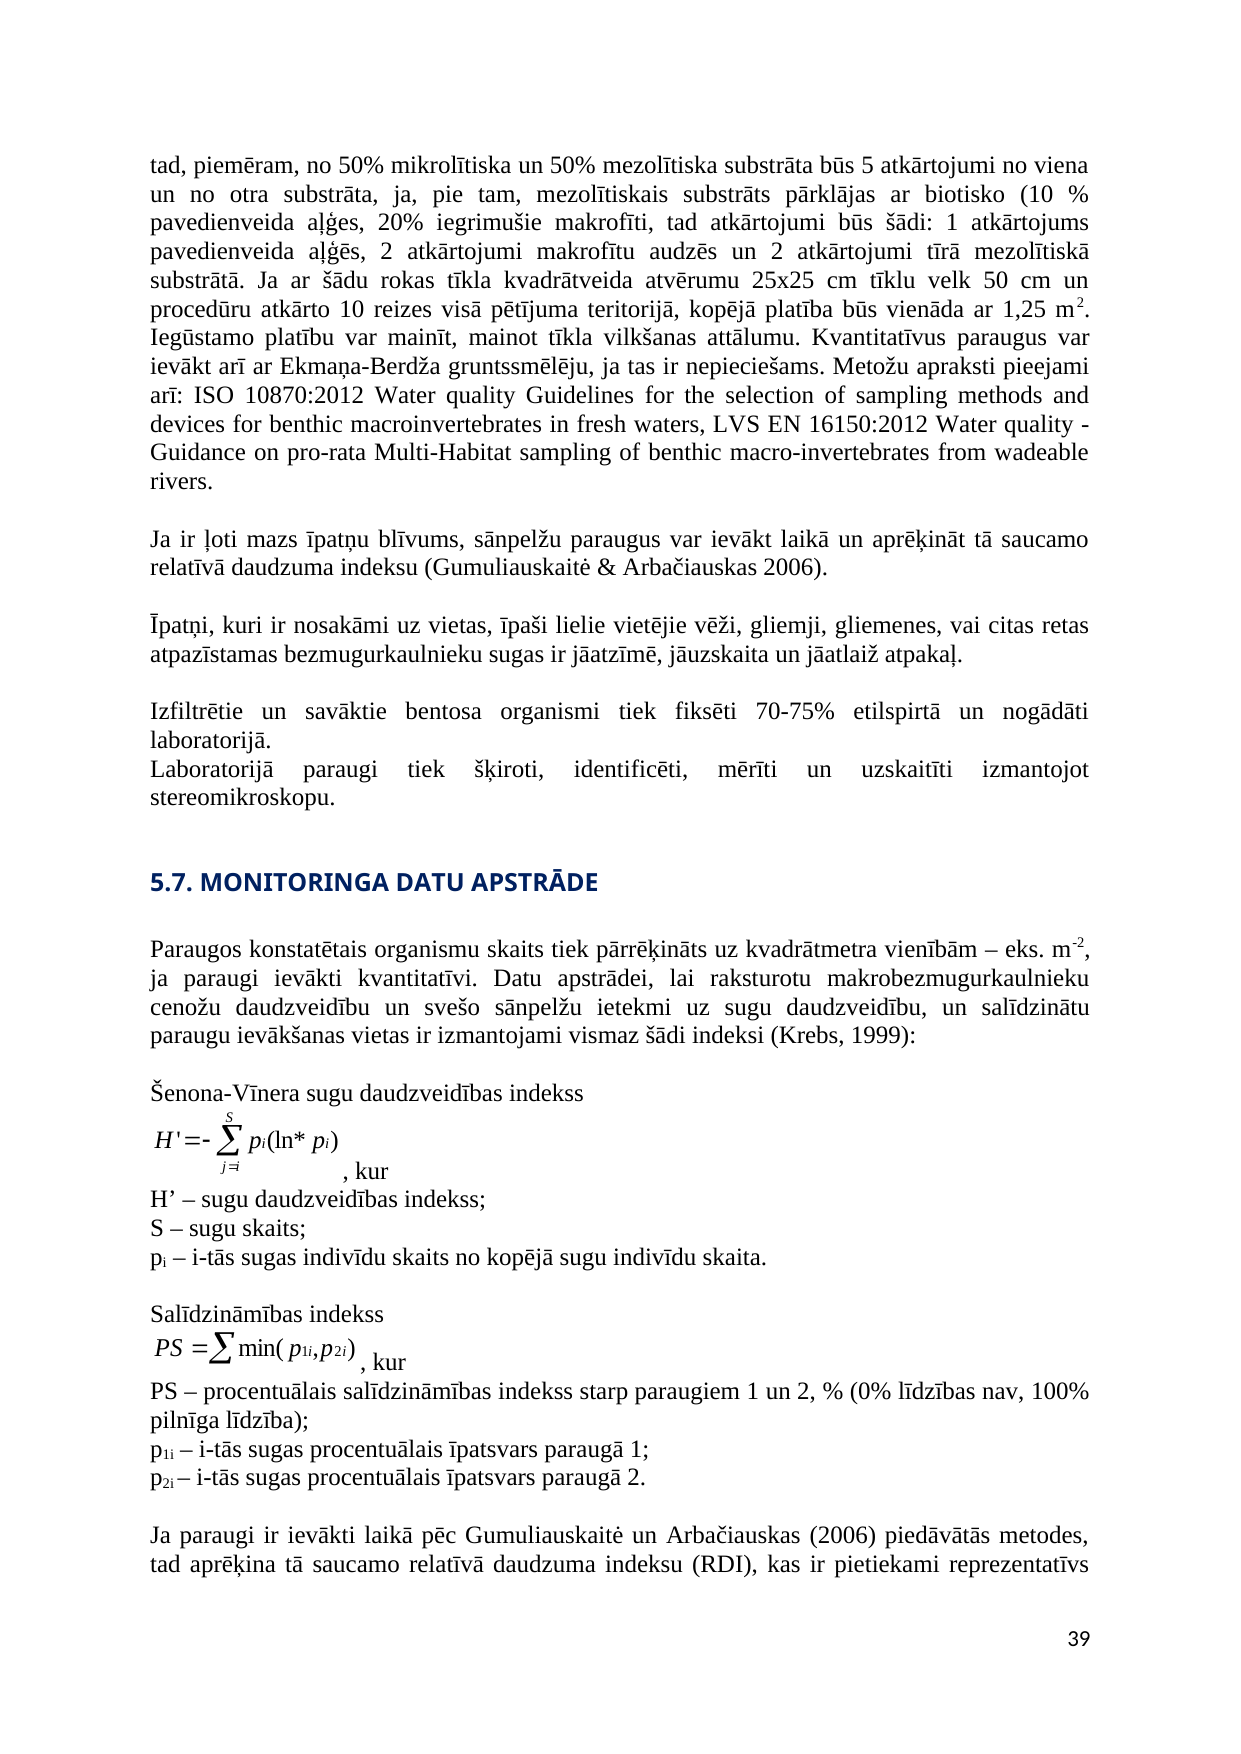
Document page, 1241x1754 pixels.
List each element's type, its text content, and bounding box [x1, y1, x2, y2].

text Salīdzināmības indekss [150, 1299, 1090, 1328]
text Izfiltrētie un savāktie bentosa organismi tiek fiksēti 70-75% etilspirtā un nogādāti laboratorijā. [150, 696, 1090, 754]
text 5.7. MONITORINGA DATU APSTRĀDE [150, 865, 1090, 899]
text Ja ir ļoti mazs īpatņu blīvums, sānpelžu paraugus var ievākt laikā un aprēķināt tā saucamo relatīvā daudzuma indeksu (Gumuliauskaitė & Arbačiauskas 2006). [150, 524, 1090, 581]
text H’ – sugu daudzveidības indekss; [150, 1184, 1090, 1213]
text p1i – i-tās sugas procentuālais īpatsvars paraugā 1; [150, 1434, 1090, 1462]
text Šenona-Vīnera sugu daudzveidības indekss [150, 1078, 1090, 1107]
text PS – procentuālais salīdzināmības indekss starp paraugiem 1 un 2, % (0% līdzības nav, 100% pilnīga līdzība); [150, 1376, 1090, 1434]
text Laboratorijā paraugi tiek šķiroti, identificēti, mērīti un uzskaitīti izmantojot stereomikroskopu. [150, 754, 1090, 811]
text S – sugu skaits; [150, 1213, 1090, 1242]
text Īpatņi, kuri ir nosakāmi uz vietas, īpaši lielie vietējie vēži, gliemji, gliemenes, vai citas retas atpazīstamas bezmugurkaulnieku sugas ir jāatzīmē, jāuzskaita un jāatlaiž atpakaļ. [150, 610, 1090, 667]
text p2i – i-tās sugas procentuālais īpatsvars paraugā 2. [150, 1462, 1090, 1491]
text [150, 1520, 1090, 1577]
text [150, 150, 1090, 495]
text , kur [150, 1328, 1090, 1376]
text , kur [150, 1107, 1090, 1184]
text Paraugos konstatētais organismu skaits tiek pārrēķināts uz kvadrātmetra vienībām – eks. m-2, ja paraugi ievākti kvantitatīvi. Datu apstrādei, lai raksturotu makrobezmugurkaulnieku cenožu daudzveidību un svešo sānpelžu ietekmi uz sugu daudzveidību, un salīdzinātu paraugu ievākšanas vietas ir izmantojami vismaz šādi indeksi (Krebs, 1999): [150, 934, 1090, 1049]
text pi – i-tās sugas indivīdu skaits no kopējā sugu indivīdu skaita. [150, 1242, 1090, 1271]
